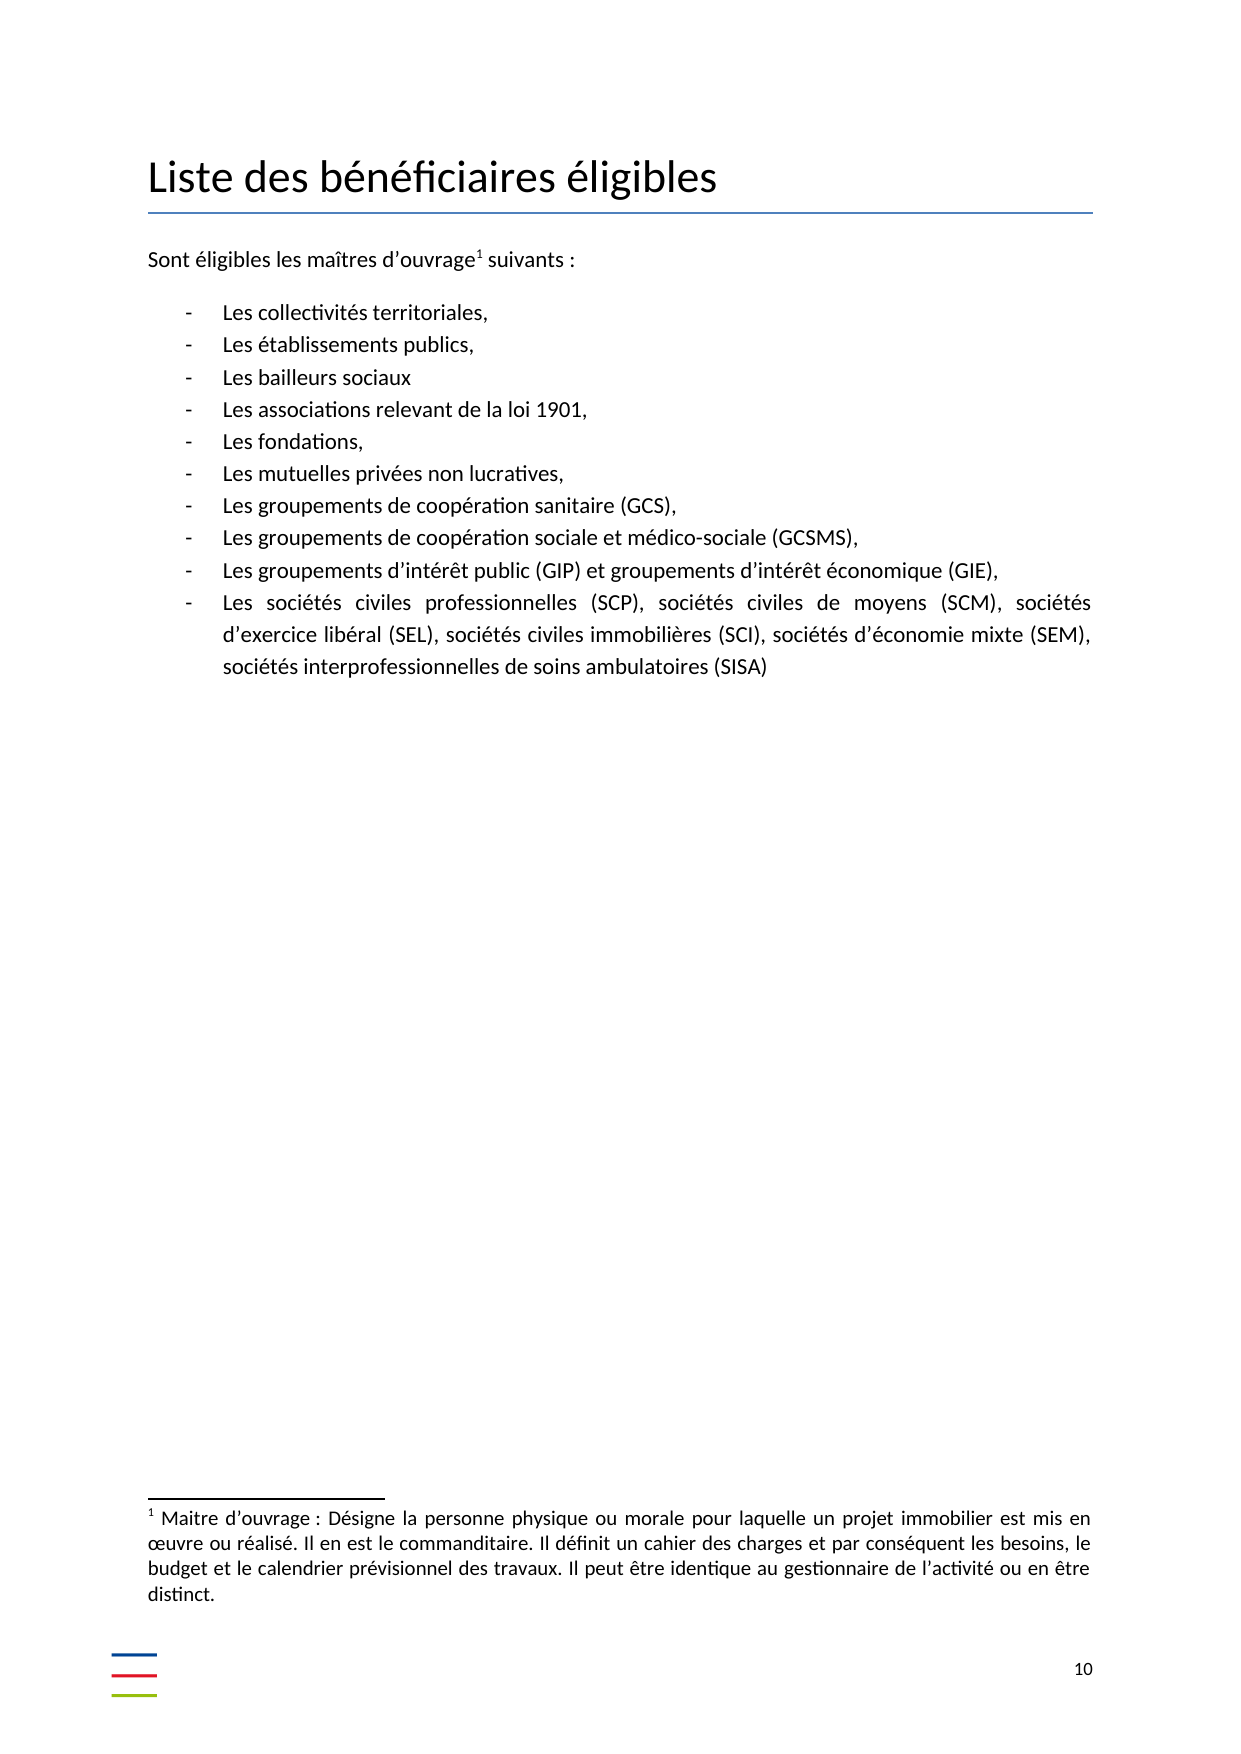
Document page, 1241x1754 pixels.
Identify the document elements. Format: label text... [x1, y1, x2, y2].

list Les groupements d’intérêt public (GIP) et groupements d’intérêt économique (GIE), [185, 556, 1093, 584]
picture [109, 1651, 159, 1699]
text Sont éligibles les maîtres d’ouvrage suivants : [148, 245, 1093, 273]
list Les sociétés civiles professionnelles (SCP), sociétés civiles de moyens (SCM), sociétés d’exercice libéral (SEL), sociétés civiles immobilières (SCI), sociétés d’économie mixte (SEM), sociétés interprofessionnelles de soins ambulatoires (SISA) [185, 588, 1093, 680]
list Les groupements de coopération sanitaire (GCS), [185, 491, 1093, 519]
list Les mutuelles privées non lucratives, [185, 459, 1093, 487]
title Liste des bénéficiaires éligibles [148, 148, 1093, 212]
list Les associations relevant de la loi 1901, [185, 395, 1093, 423]
list Les bailleurs sociaux [185, 363, 1093, 391]
list Les collectivités territoriales, [185, 298, 1093, 326]
list Les fondations, [185, 427, 1093, 455]
list Les établissements publics, [185, 330, 1093, 358]
list Les groupements de coopération sociale et médico-sociale (GCSMS), [185, 523, 1093, 552]
